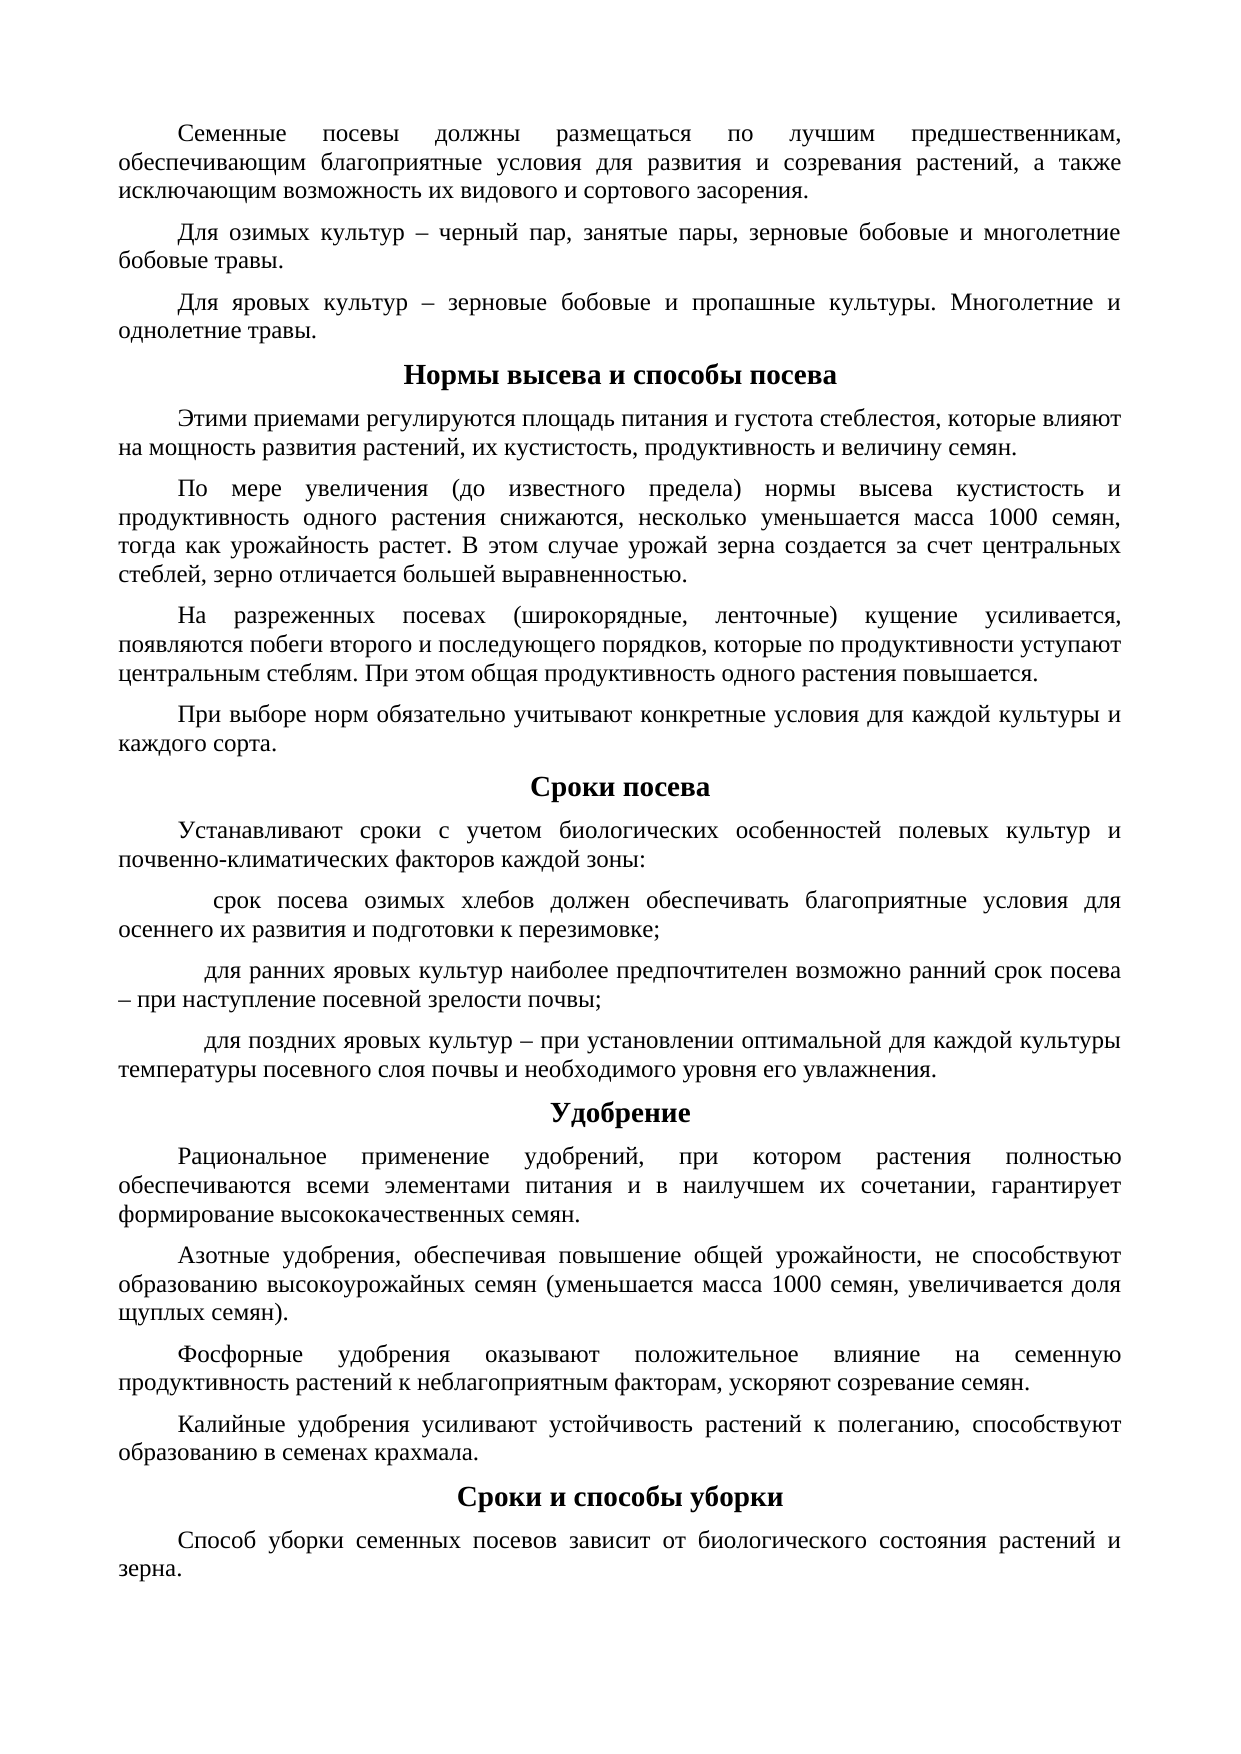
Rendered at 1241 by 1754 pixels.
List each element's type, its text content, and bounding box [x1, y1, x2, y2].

text Для яровых культур – зерновые бобовые и пропашные культуры. Многолетние и однолетние травы. [118, 287, 1122, 344]
text Сроки и способы уборки [118, 1479, 1122, 1512]
text Для озимых культур – черный пар, занятые пары, зерновые бобовые и многолетние бобовые травы. [118, 217, 1122, 274]
text Устанавливают сроки с учетом биологических особенностей полевых культур и почвенно-климатических факторов каждой зоны: [118, 815, 1122, 873]
text Удобрение [118, 1095, 1122, 1129]
text Этими приемами регулируются площадь питания и густота стеблестоя, которые влияют на мощность развития растений, их кустистость, продуктивность и величину семян. [118, 403, 1122, 460]
text Сроки посева [118, 769, 1122, 803]
text На разреженных посевах (широкорядные, ленточные) кущение усиливается, появляются побеги второго и последующего порядков, которые по продуктивности уступают центральным стеблям. При этом общая продуктивность одного растения повышается. [118, 600, 1122, 687]
text Способ уборки семенных посевов зависит от биологического состояния растений и зерна. [118, 1525, 1122, 1582]
text Фосфорные удобрения оказывают положительное влияние на семенную продуктивность растений к неблагоприятным факторам, ускоряют созревание семян. [118, 1339, 1122, 1396]
text  для поздних яровых культур – при установлении оптимальной для каждой культуры температуры посевного слоя почвы и необходимого уровня его увлажнения. [118, 1025, 1122, 1083]
text  срок посева озимых хлебов должен обеспечивать благоприятные условия для осеннего их развития и подготовки к перезимовке; [118, 885, 1122, 943]
text При выборе норм обязательно учитывают конкретные условия для каждой культуры и каждого сорта. [118, 699, 1122, 757]
text Калийные удобрения усиливают устойчивость растений к полеганию, способствуют образованию в семенах крахмала. [118, 1409, 1122, 1466]
text Рациональное применение удобрений, при котором растения полностью обеспечиваются всеми элементами питания и в наилучшем их сочетании, гарантирует формирование высококачественных семян. [118, 1141, 1122, 1227]
text  для ранних яровых культур наиболее предпочтителен возможно ранний срок посева – при наступление посевной зрелости почвы; [118, 955, 1122, 1013]
text Азотные удобрения, обеспечивая повышение общей урожайности, не способствуют образованию высокоурожайных семян (уменьшается масса 1000 семян, увеличивается доля щуплых семян). [118, 1240, 1122, 1326]
text По мере увеличения (до известного предела) нормы высева кустистость и продуктивность одного растения снижаются, несколько уменьшается масса 1000 семян, тогда как урожайность растет. В этом случае урожай зерна создается за счет центральных стеблей, зерно отличается большей выравненностью. [118, 473, 1122, 588]
text Семенные посевы должны размещаться по лучшим предшественникам, обеспечивающим благоприятные условия для развития и созревания растений, а также исключающим возможность их видового и сортового засорения. [118, 118, 1122, 204]
text Нормы высева и способы посева [118, 357, 1122, 390]
